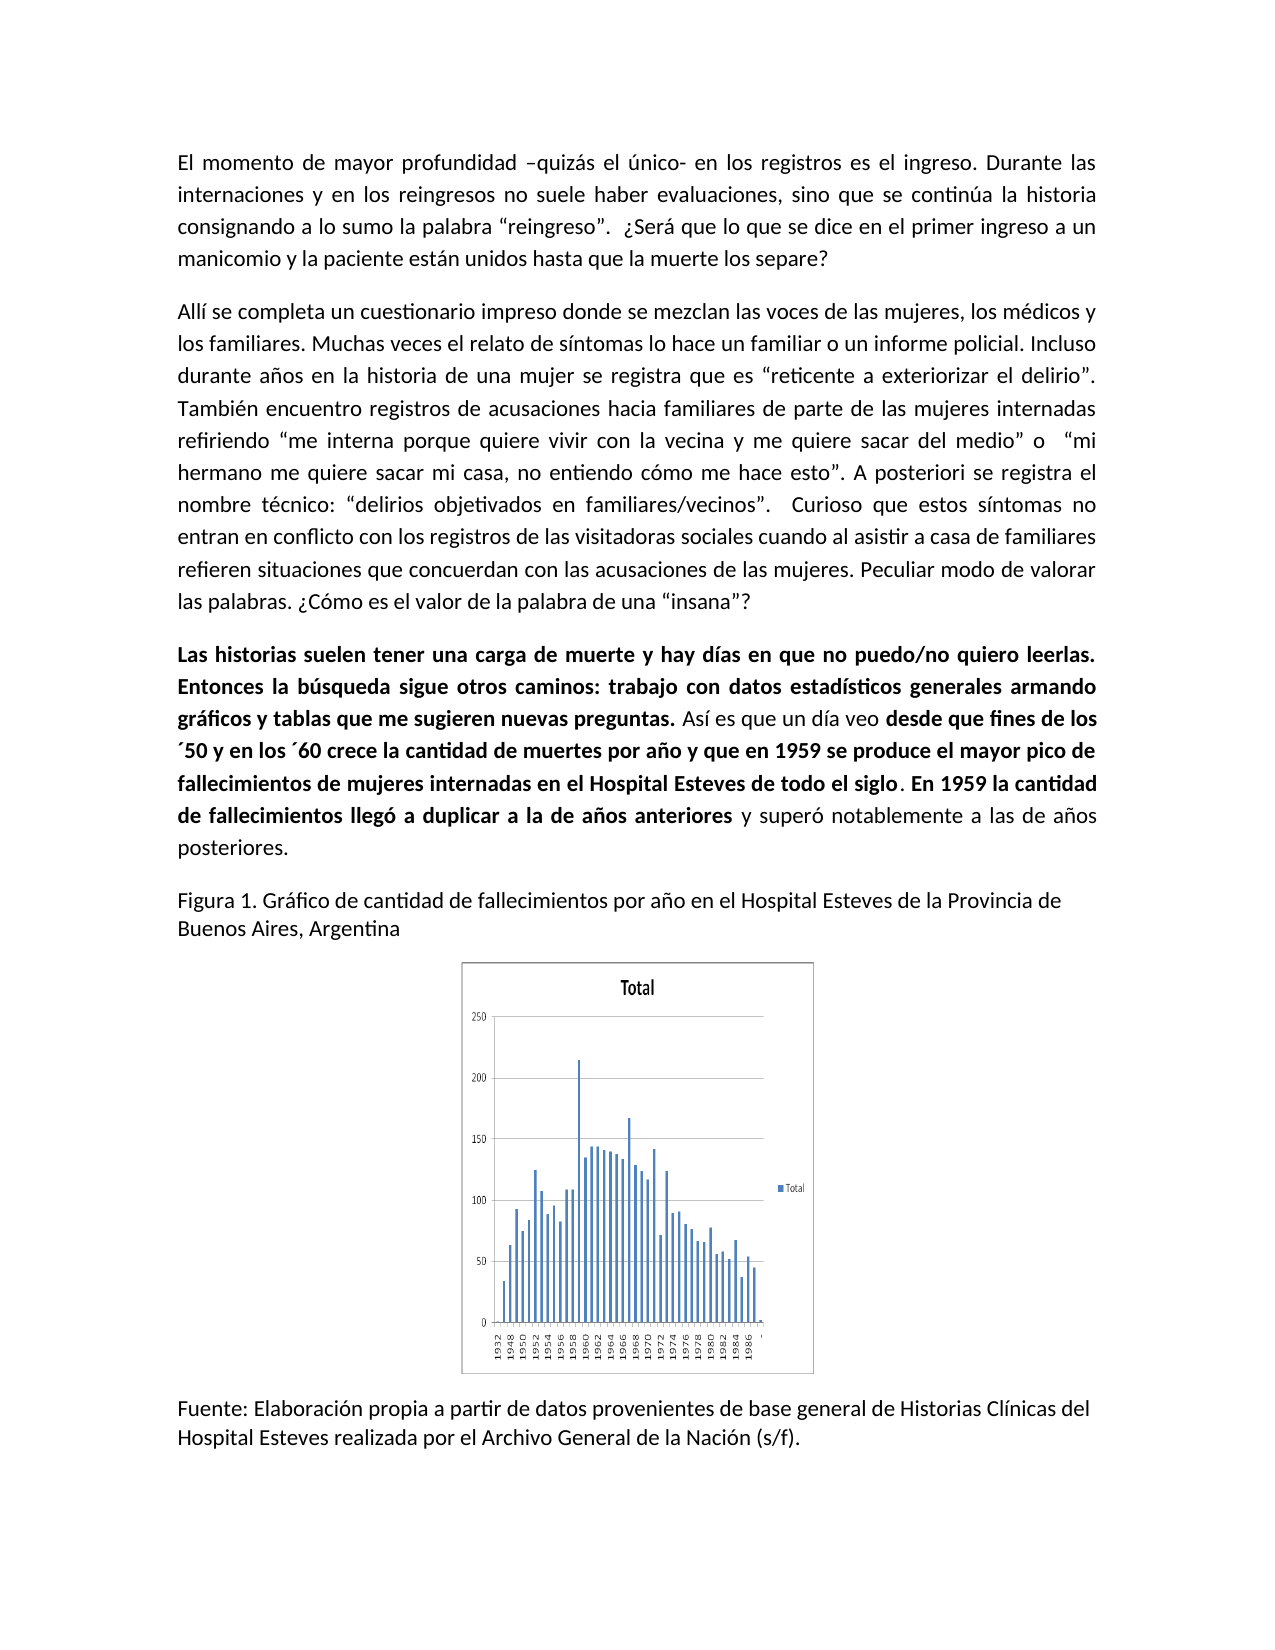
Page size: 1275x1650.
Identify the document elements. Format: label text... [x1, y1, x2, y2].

picture [461, 962, 814, 1374]
text Las historias suelen tener una carga de muerte y hay días en que no puedo/no quiero leerlas. Entonces la búsqueda sigue otros caminos: trabajo con datos estadísticos generales armando gráficos y tablas que me sugieren nuevas preguntas. Así es que un día veo desde que fines de los ´50 y en los ´60 crece la cantidad de muertes por año y que en 1959 se produce el mayor pico de fallecimientos de mujeres internadas en el Hospital Esteves de todo el siglo. En 1959 la cantidad de fallecimientos llegó a duplicar a la de años anteriores y superó notablemente a las de años posteriores. [177, 640, 1098, 861]
text Fuente: Elaboración propia a partir de datos provenientes de base general de Historias Clínicas del Hospital Esteves realizada por el Archivo General de la Nación (s/f). [177, 1394, 1098, 1451]
text Allí se completa un cuestionario impreso donde se mezclan las voces de las mujeres, los médicos y los familiares. Muchas veces el relato de síntomas lo hace un familiar o un informe policial. Incluso durante años en la historia de una mujer se registra que es “reticente a exteriorizar el delirio”. También encuentro registros de acusaciones hacia familiares de parte de las mujeres internadas refiriendo “me interna porque quiere vivir con la vecina y me quiere sacar del medio” o “mi hermano me quiere sacar mi casa, no entiendo cómo me hace esto”. A posteriori se registra el nombre técnico: “delirios objetivados en familiares/vecinos”. Curioso que estos síntomas no entran en conflicto con los registros de las visitadoras sociales cuando al asistir a casa de familiares refieren situaciones que concuerdan con las acusaciones de las mujeres. Peculiar modo de valorar las palabras. ¿Cómo es el valor de la palabra de una “insana”? [177, 297, 1098, 615]
text El momento de mayor profundidad –quizás el único- en los registros es el ingreso. Durante las internaciones y en los reingresos no suele haber evaluaciones, sino que se continúa la historia consignando a lo sumo la palabra “reingreso”. ¿Será que lo que se dice en el primer ingreso a un manicomio y la paciente están unidos hasta que la muerte los separe? [177, 148, 1098, 272]
text Figura 1. Gráfico de cantidad de fallecimientos por año en el Hospital Esteves de la Provincia de Buenos Aires, Argentina [177, 886, 1098, 942]
